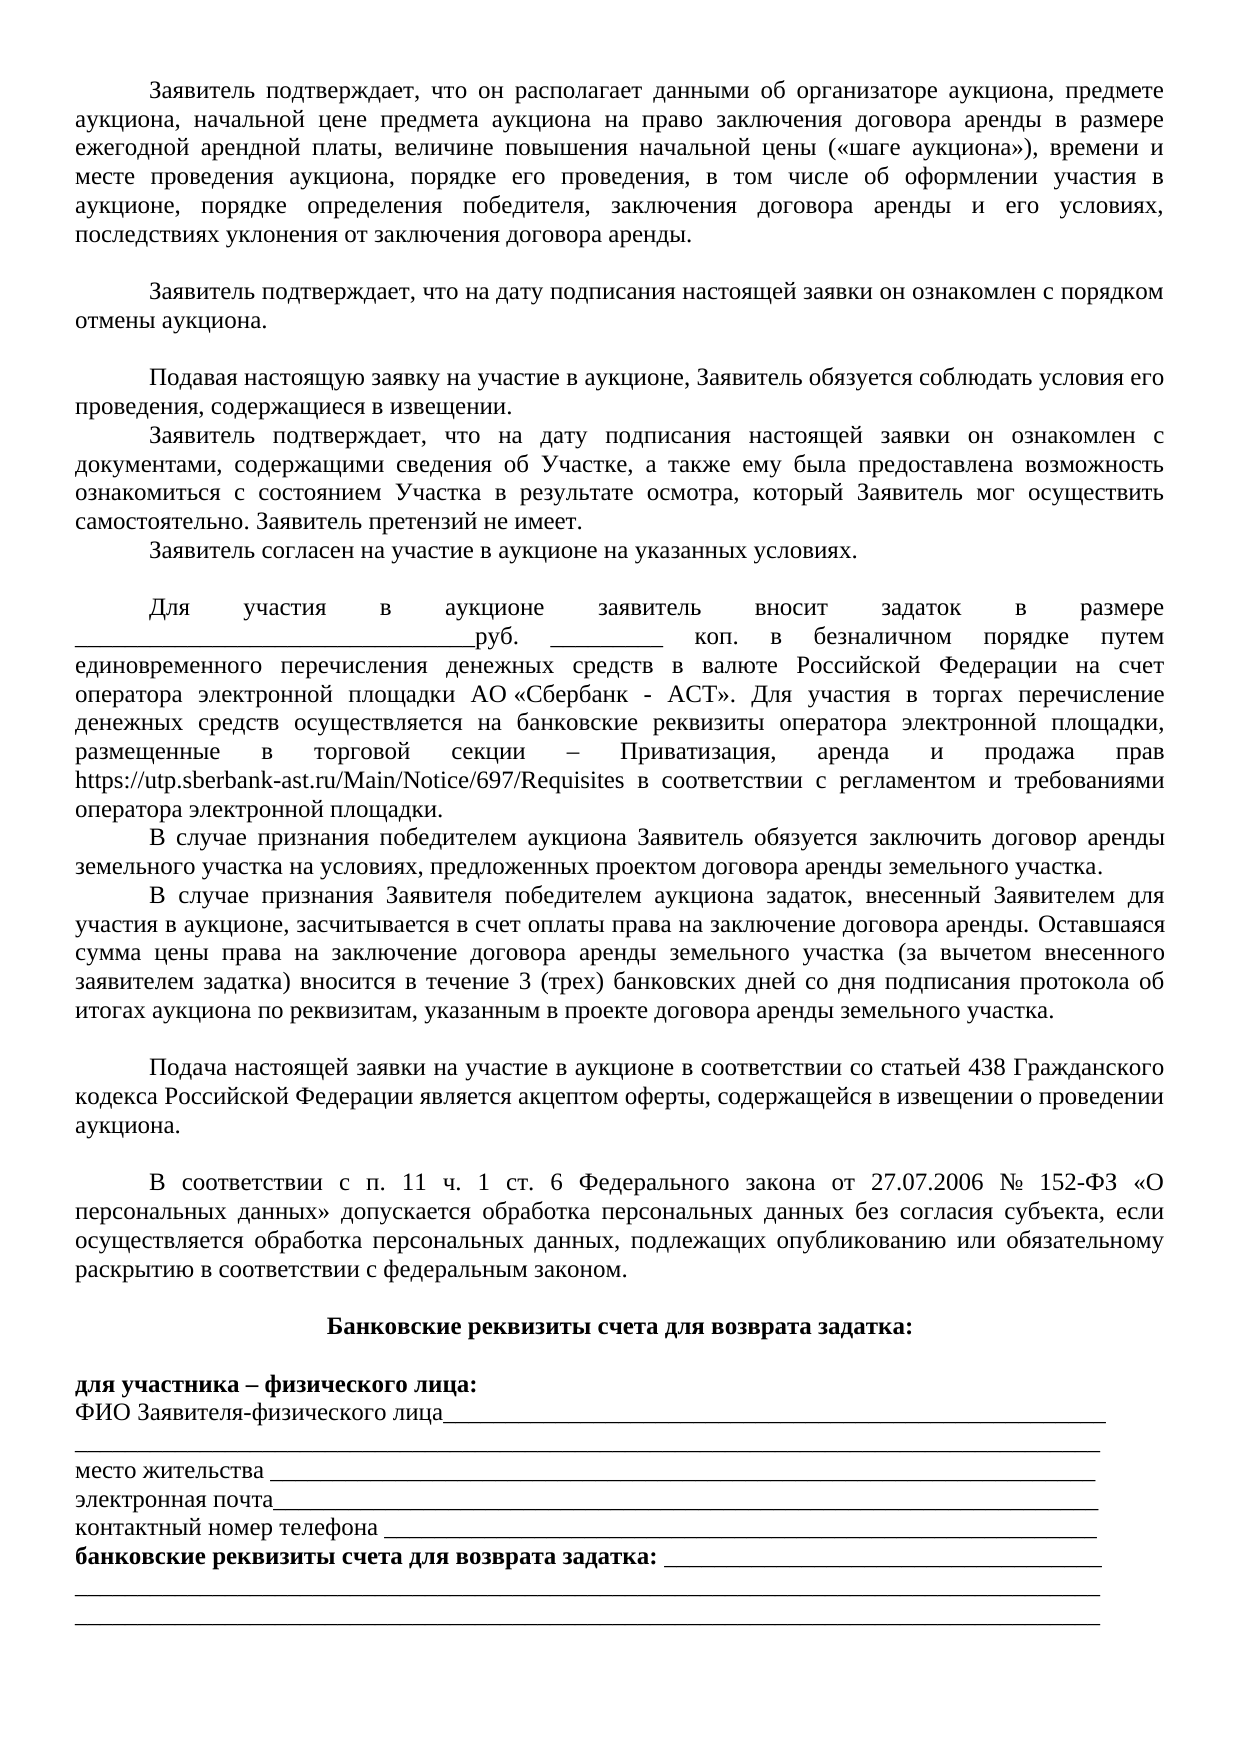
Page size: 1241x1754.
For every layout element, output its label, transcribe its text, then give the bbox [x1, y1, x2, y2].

text Для участия в аукционе заявитель вносит задаток в размере ________________________________руб. _________ коп. в безналичном порядке путем единовременного перечисления денежных средств в валюте Российской Федерации на счет оператора электронной площадки АО «Сбербанк - АСТ». Для участия в торгах перечисление денежных средств осуществляется на банковские реквизиты оператора электронной площадки, размещенные в торговой секции – Приватизация, аренда и продажа прав https://utp.sberbank-ast.ru/Main/Notice/697/Requisites в соответствии с регламентом и требованиями оператора электронной площадки. [75, 592, 1165, 822]
text контактный номер телефона _________________________________________________________ [75, 1512, 1165, 1541]
text Заявитель подтверждает, что он располагает данными об организаторе аукциона, предмете аукциона, начальной цене предмета аукциона на право заключения договора аренды в размере ежегодной арендной платы, величине повышения начальной цены («шаге аукциона»), времени и месте проведения аукциона, порядке его проведения, в том числе об оформлении участия в аукционе, порядке определения победителя, заключения договора аренды и его условиях, последствиях уклонения от заключения договора аренды. [75, 75, 1165, 247]
text Подавая настоящую заявку на участие в аукционе, Заявитель обязуется соблюдать условия его проведения, содержащиеся в извещении. [75, 362, 1165, 420]
text для участника – физического лица: [75, 1369, 1165, 1397]
text Заявитель подтверждает, что на дату подписания настоящей заявки он ознакомлен с порядком отмены аукциона. [75, 276, 1165, 334]
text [75, 1599, 1165, 1627]
text Подача настоящей заявки на участие в аукционе в соответствии со статьей 438 Гражданского кодекса Российской Федерации является акцептом оферты, содержащейся в извещении о проведении аукциона. [75, 1052, 1165, 1139]
text В случае признания Заявителя победителем аукциона задаток, внесенный Заявителем для участия в аукционе, засчитывается в счет оплаты права на заключение договора аренды. Оставшаяся сумма цены права на заключение договора аренды земельного участка (за вычетом внесенного заявителем задатка) вносится в течение 3 (трех) банковских дней со дня подписания протокола об итогах аукциона по реквизитам, указанным в проекте договора аренды земельного участка. [75, 880, 1165, 1024]
text В случае признания победителем аукциона Заявитель обязуется заключить договор аренды земельного участка на условиях, предложенных проектом договора аренды земельного участка. [75, 822, 1165, 880]
text банковские реквизиты счета для возврата задатка: ___________________________________ [75, 1541, 1165, 1570]
text __________________________________________________________________________________ [75, 1426, 1165, 1455]
text ФИО Заявителя-физического лица_____________________________________________________ [75, 1397, 1165, 1426]
text место жительства __________________________________________________________________ [75, 1455, 1165, 1484]
text электронная почта__________________________________________________________________ [75, 1484, 1165, 1512]
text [75, 1570, 1165, 1599]
text Банковские реквизиты счета для возврата задатка: [75, 1311, 1165, 1340]
text Заявитель подтверждает, что на дату подписания настоящей заявки он ознакомлен с документами, содержащими сведения об Участке, а также ему была предоставлена возможность ознакомиться с состоянием Участка в результате осмотра, который Заявитель мог осуществить самостоятельно. Заявитель претензий не имеет. [75, 420, 1165, 535]
text Заявитель согласен на участие в аукционе на указанных условиях. [75, 535, 1165, 564]
text В соответствии с п. 11 ч. 1 ст. 6 Федерального закона от 27.07.2006 № 152-ФЗ «О персональных данных» допускается обработка персональных данных без согласия субъекта, если осуществляется обработка персональных данных, подлежащих опубликованию или обязательному раскрытию в соответствии с федеральным законом. [75, 1167, 1165, 1282]
